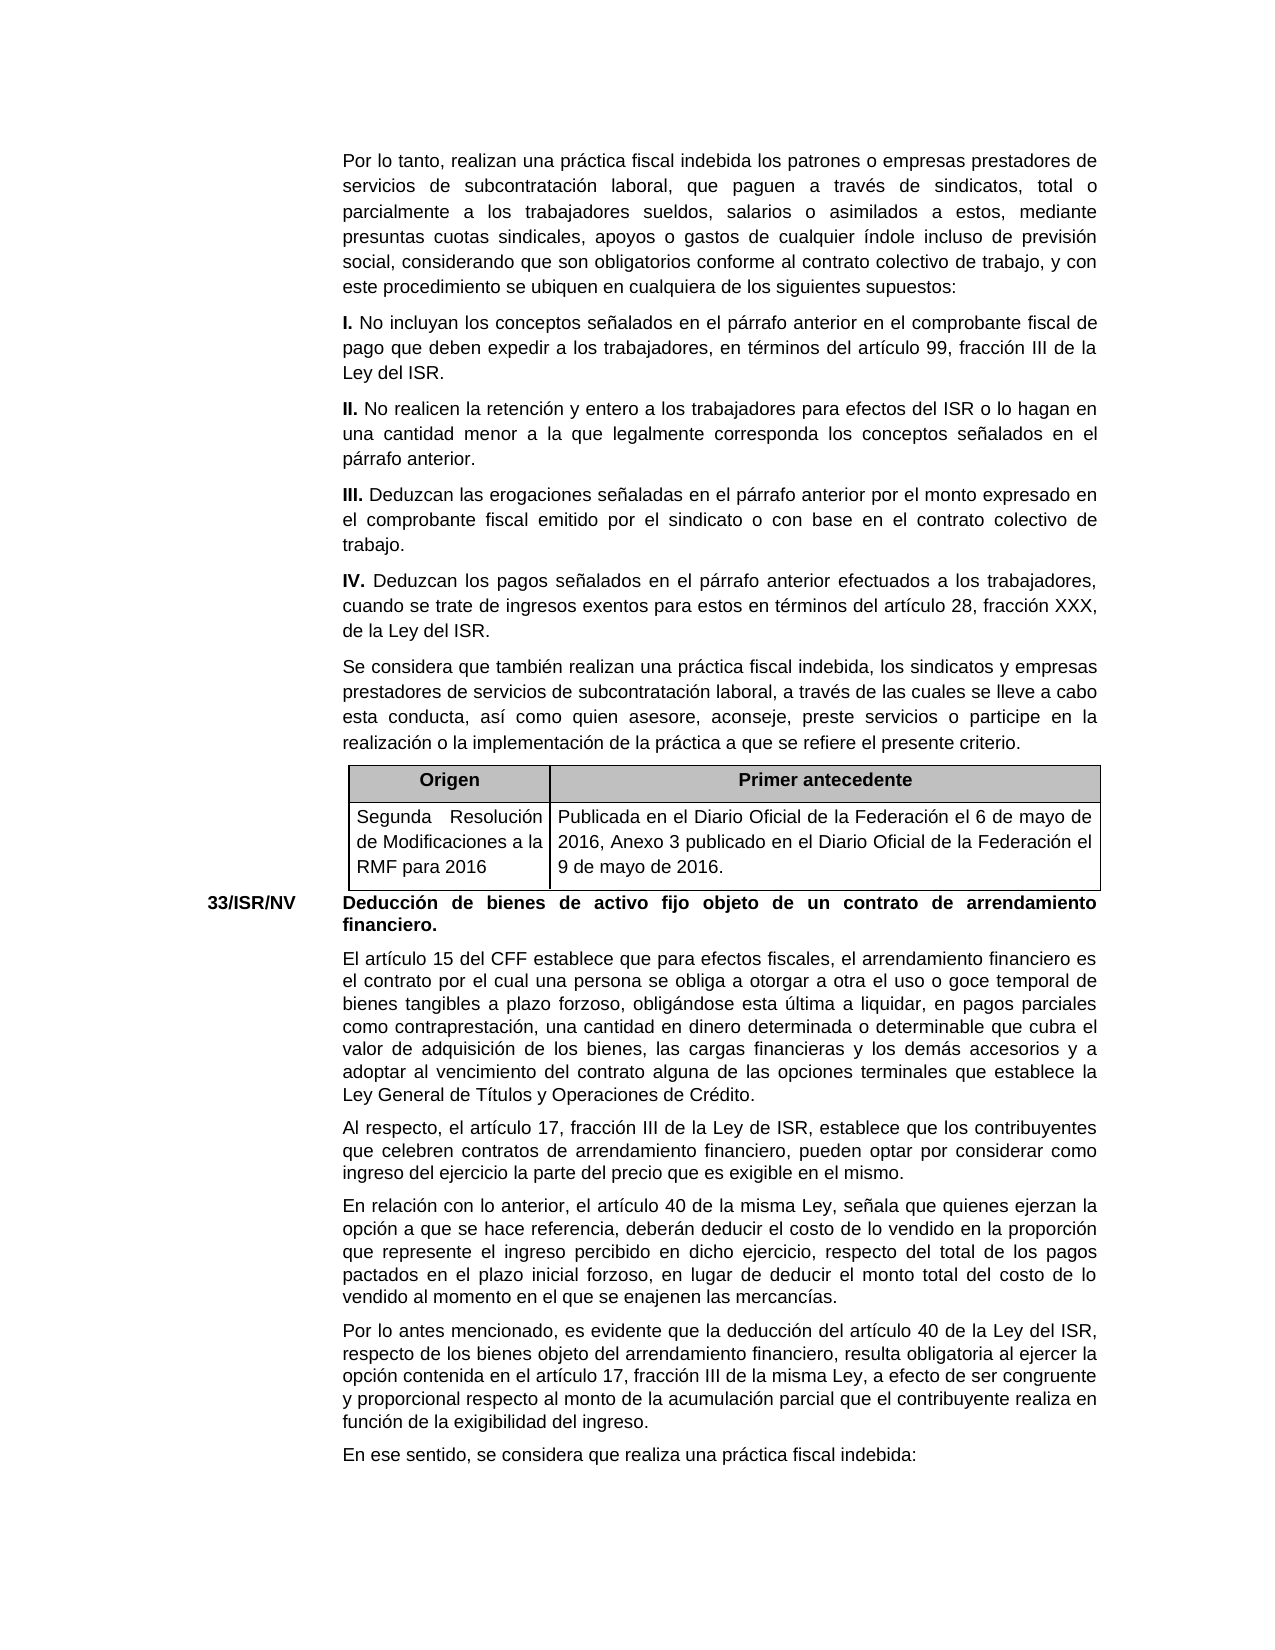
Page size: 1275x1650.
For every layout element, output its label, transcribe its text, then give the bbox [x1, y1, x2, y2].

text I. No incluyan los conceptos señalados en el párrafo anterior en el comprobante fiscal de pago que deben expedir a los trabajadores, en términos del artículo 99, fracción III de la Ley del ISR. [207, 309, 1098, 385]
table_cell Publicada en el Diario Oficial de la Federación el 6 de mayo de 2016, Anexo 3 publicado en el Diario Oficial de la Federación el 9 de mayo de 2016. [551, 803, 1100, 889]
table_header Origen [350, 766, 549, 802]
text IV. Deduzcan los pagos señalados en el párrafo anterior efectuados a los trabajadores, cuando se trate de ingresos exentos para estos en términos del artículo 28, fracción XXX, de la Ley del ISR. [207, 567, 1098, 643]
text En ese sentido, se considera que realiza una práctica fiscal indebida: [207, 1444, 1098, 1466]
text 33/ISR/NV Deducción de bienes de activo fijo objeto de un contrato de arrendamiento financiero. [207, 891, 1098, 936]
text Al respecto, el artículo 17, fracción III de la Ley de ISR, establece que los contribuyentes que celebren contratos de arrendamiento financiero, pueden optar por considerar como ingreso del ejercicio la parte del precio que es exigible en el mismo. [207, 1116, 1098, 1184]
text III. Deduzcan las erogaciones señaladas en el párrafo anterior por el monto expresado en el comprobante fiscal emitido por el sindicato o con base en el contrato colectivo de trabajo. [207, 481, 1098, 557]
text Por lo antes mencionado, es evidente que la deducción del artículo 40 de la Ley del ISR, respecto de los bienes objeto del arrendamiento financiero, resulta obligatoria al ejercer la opción contenida en el artículo 17, fracción III de la misma Ley, a efecto de ser congruente y proporcional respecto al monto de la acumulación parcial que el contribuyente realiza en función de la exigibilidad del ingreso. [207, 1319, 1098, 1433]
text II. No realicen la retención y entero a los trabajadores para efectos del ISR o lo hagan en una cantidad menor a la que legalmente corresponda los conceptos señalados en el párrafo anterior. [207, 395, 1098, 471]
text Por lo tanto, realizan una práctica fiscal indebida los patrones o empresas prestadores de servicios de subcontratación laboral, que paguen a través de sindicatos, total o parcialmente a los trabajadores sueldos, salarios o asimilados a estos, mediante presuntas cuotas sindicales, apoyos o gastos de cualquier índole incluso de previsión social, considerando que son obligatorios conforme al contrato colectivo de trabajo, y con este procedimiento se ubiquen en cualquiera de los siguientes supuestos: [207, 148, 1098, 299]
text El artículo 15 del CFF establece que para efectos fiscales, el arrendamiento financiero es el contrato por el cual una persona se obliga a otorgar a otra el uso o goce temporal de bienes tangibles a plazo forzoso, obligándose esta última a liquidar, en pagos parciales como contraprestación, una cantidad en dinero determinada o determinable que cubra el valor de adquisición de los bienes, las cargas financieras y los demás accesorios y a adoptar al vencimiento del contrato alguna de las opciones terminales que establece la Ley General de Títulos y Operaciones de Crédito. [207, 947, 1098, 1106]
table_header Primer antecedente [551, 766, 1100, 802]
text Se considera que también realizan una práctica fiscal indebida, los sindicatos y empresas prestadores de servicios de subcontratación laboral, a través de las cuales se lleve a cabo esta conducta, así como quien asesore, aconseje, preste servicios o participe en la realización o la implementación de la práctica a que se refiere el presente criterio. [207, 653, 1098, 754]
table_cell Segunda Resolución de Modificaciones a la RMF para 2016 [350, 803, 549, 889]
text En relación con lo anterior, el artículo 40 de la misma Ley, señala que quienes ejerzan la opción a que se hace referencia, deberán deducir el costo de lo vendido en la proporción que represente el ingreso percibido en dicho ejercicio, respecto del total de los pagos pactados en el plazo inicial forzoso, en lugar de deducir el monto total del costo de lo vendido al momento en el que se enajenen las mercancías. [207, 1195, 1098, 1308]
